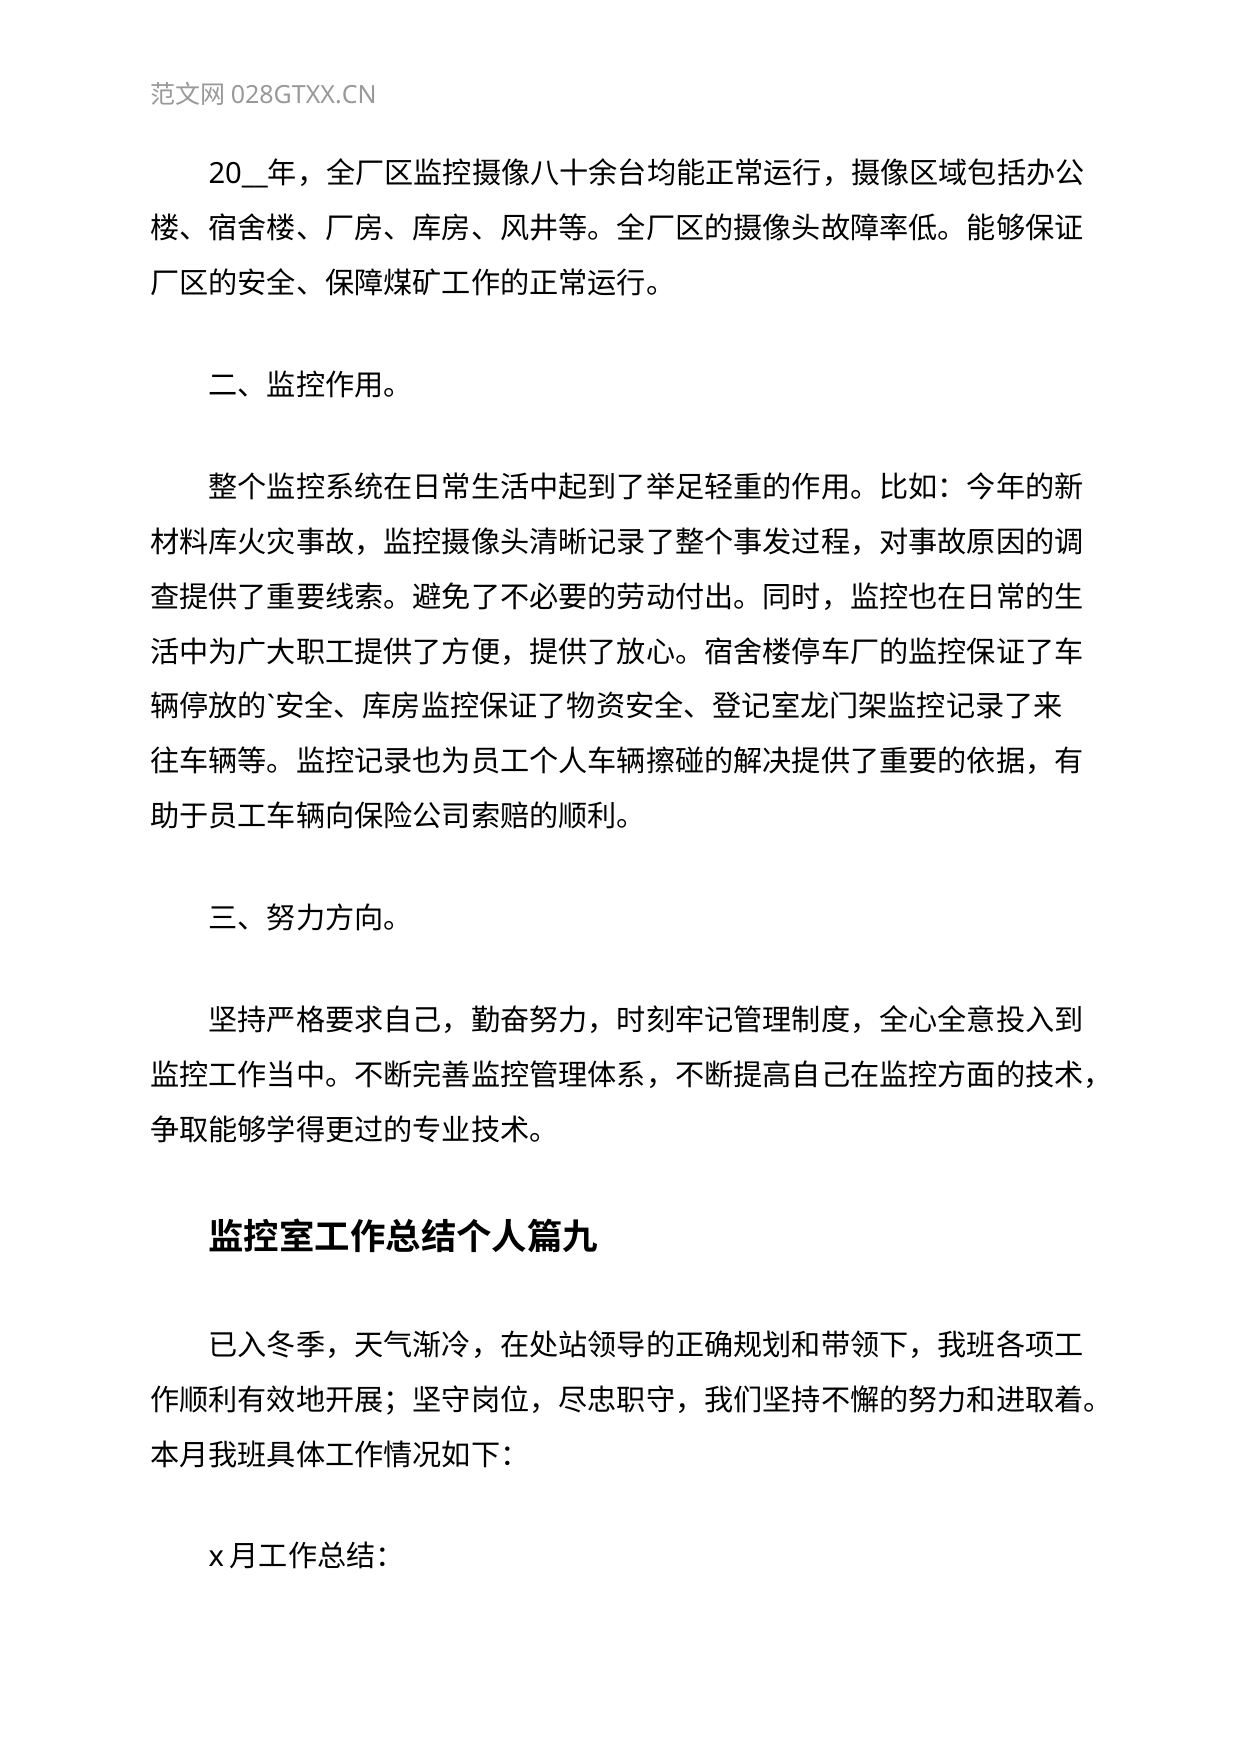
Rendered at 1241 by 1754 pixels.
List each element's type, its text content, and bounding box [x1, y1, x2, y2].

text 已入冬季，天气渐冷，在处站领导的正确规划和带领下，我班各项工作顺利有效地开展；坚守岗位，尽忠职守，我们坚持不懈的努力和进取着。本月我班具体工作情况如下： [150, 1321, 1090, 1473]
text 坚持严格要求自己，勤奋努力，时刻牢记管理制度，全心全意投入到监控工作当中。不断完善监控管理体系，不断提高自己在监控方面的技术，争取能够学得更过的专业技术。 [150, 996, 1090, 1148]
text x月工作总结： [150, 1533, 1090, 1575]
text 整个监控系统在日常生活中起到了举足轻重的作用。比如：今年的新材料库火灾事故，监控摄像头清晰记录了整个事发过程，对事故原因的调查提供了重要线索。避免了不必要的劳动付出。同时，监控也在日常的生活中为广大职工提供了方便，提供了放心。宿舍楼停车厂的监控保证了车辆停放的`安全、库房监控保证了物资安全、登记室龙门架监控记录了来往车辆等。监控记录也为员工个人车辆擦碰的解决提供了重要的依据，有助于员工车辆向保险公司索赔的顺利。 [150, 463, 1090, 835]
text 二、监控作用。 [150, 362, 1090, 404]
text 监控室工作总结个人篇九 [150, 1208, 1090, 1259]
text 三、努力方向。 [150, 895, 1090, 937]
text 20__年，全厂区监控摄像八十余台均能正常运行，摄像区域包括办公楼、宿舍楼、厂房、库房、风井等。全厂区的摄像头故障率低。能够保证厂区的安全、保障煤矿工作的正常运行。 [150, 150, 1090, 302]
